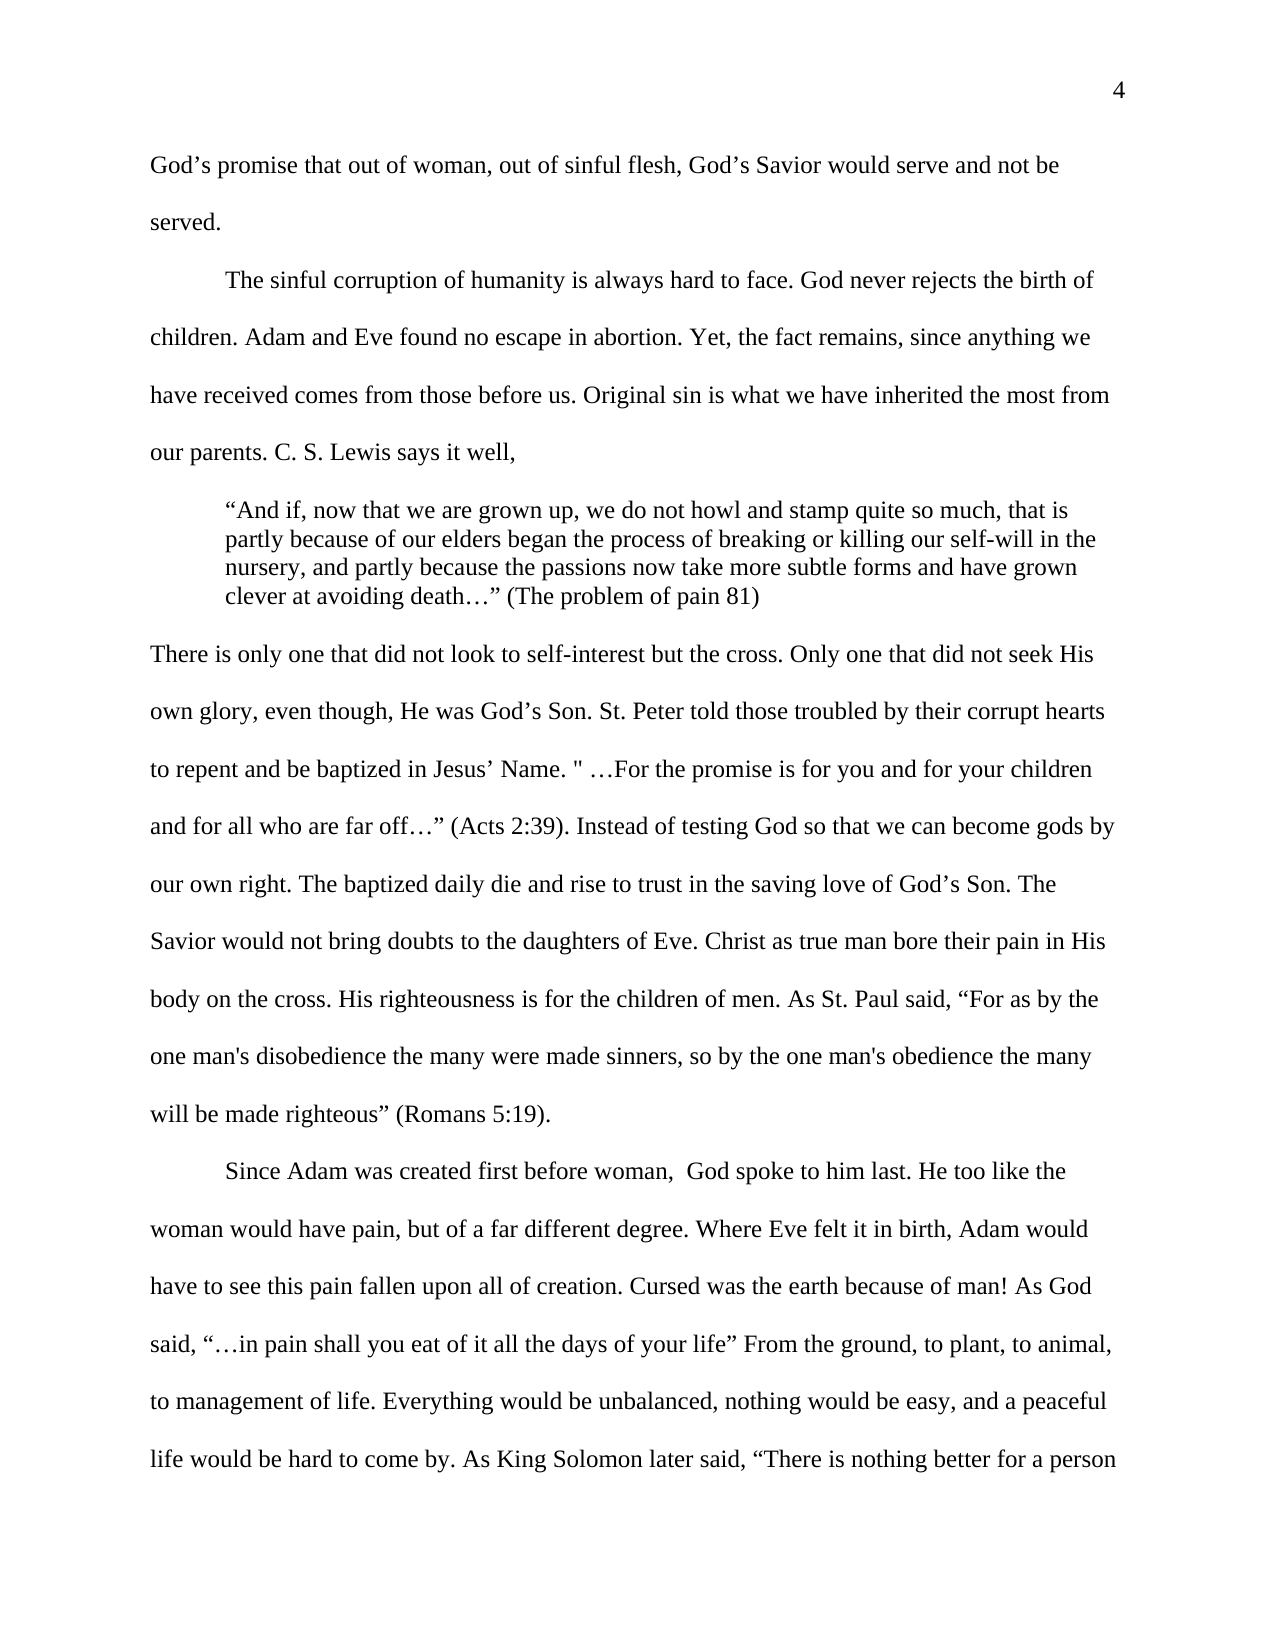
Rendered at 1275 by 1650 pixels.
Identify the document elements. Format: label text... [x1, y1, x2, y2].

text There is only one that did not look to self-interest but the cross. Only one that did not seek His own glory, even though, He was God’s Son. St. Peter told those troubled by their corrupt hearts to repent and be baptized in Jesus’ Name. " …For the promise is for you and for your children and for all who are far off…” (Acts 2:39). Instead of testing God so that we can become gods by our own right. The baptized daily die and rise to trust in the saving love of God’s Son. The Savior would not bring doubts to the daughters of Eve. Christ as true man bore their pain in His body on the cross. His righteousness is for the children of men. As St. Paul said, “For as by the one man's disobedience the many were made sinners, so by the one man's obedience the many will be made righteous” (Romans 5:19). [150, 639, 1125, 1127]
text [150, 1156, 1125, 1472]
text “And if, now that we are grown up, we do not howl and stamp quite so much, that is partly because of our elders began the process of breaking or killing our self-will in the nursery, and partly because the passions now take more subtle forms and have grown clever at avoiding death…” (The problem of pain 81) [225, 495, 1125, 610]
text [150, 150, 1125, 236]
text The sinful corruption of humanity is always hard to face. God never rejects the birth of children. Adam and Eve found no escape in abortion. Yet, the fact remains, since anything we have received comes from those before us. Original sin is what we have inherited the most from our parents. C. S. Lewis says it well, [150, 265, 1125, 466]
